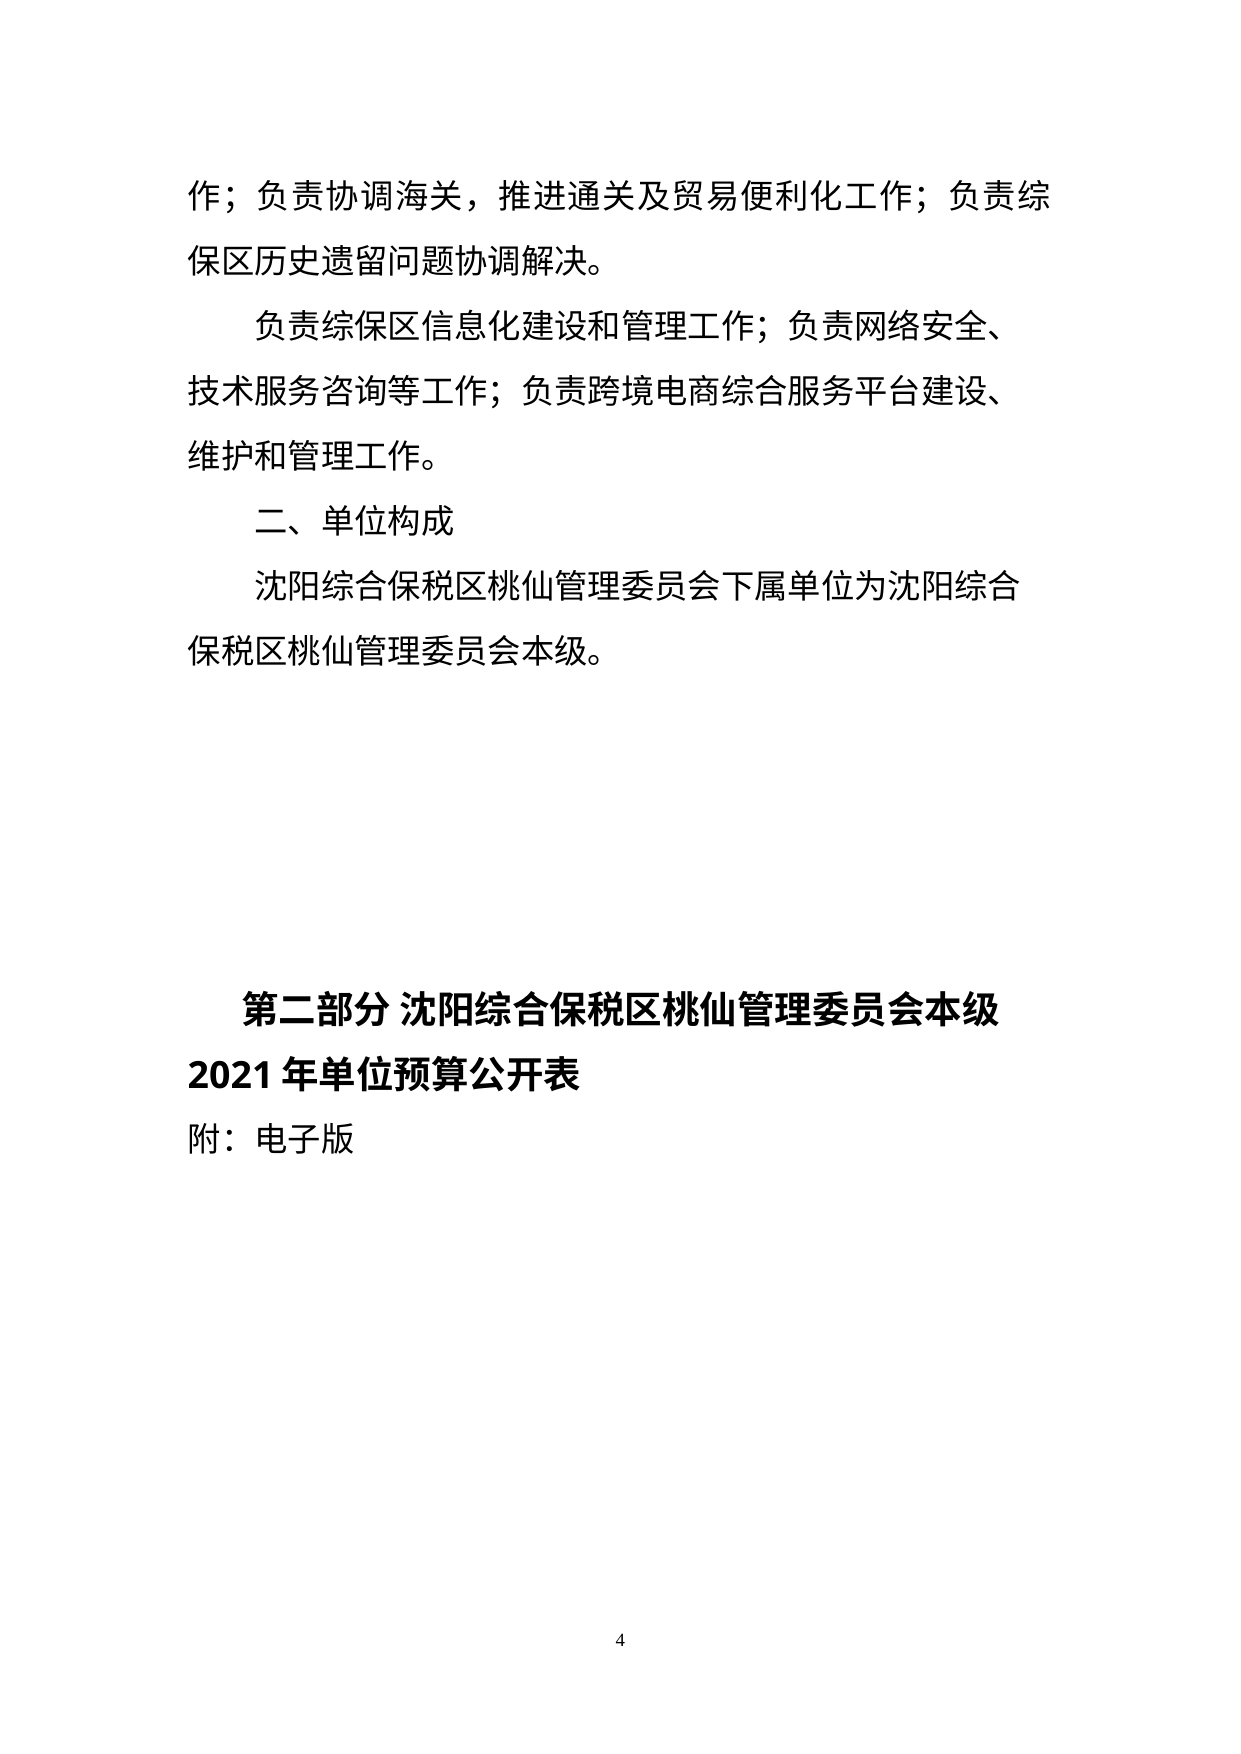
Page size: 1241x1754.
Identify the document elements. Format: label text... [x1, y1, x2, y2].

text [187, 162, 1053, 292]
list 附：电子版 [187, 1104, 1053, 1169]
list 2021年单位预算公开表 [187, 1039, 1053, 1104]
list 沈阳综合保税区桃仙管理委员会本级 [187, 974, 1053, 1039]
text 沈阳综合保税区桃仙管理委员会下属单位为沈阳综合保税区桃仙管理委员会本级。 [187, 552, 1053, 682]
text 负责综保区信息化建设和管理工作；负责网络安全、技术服务咨询等工作；负责跨境电商综合服务平台建设、维护和管理工作。 [187, 292, 1053, 487]
text 二、单位构成 [187, 487, 1053, 552]
